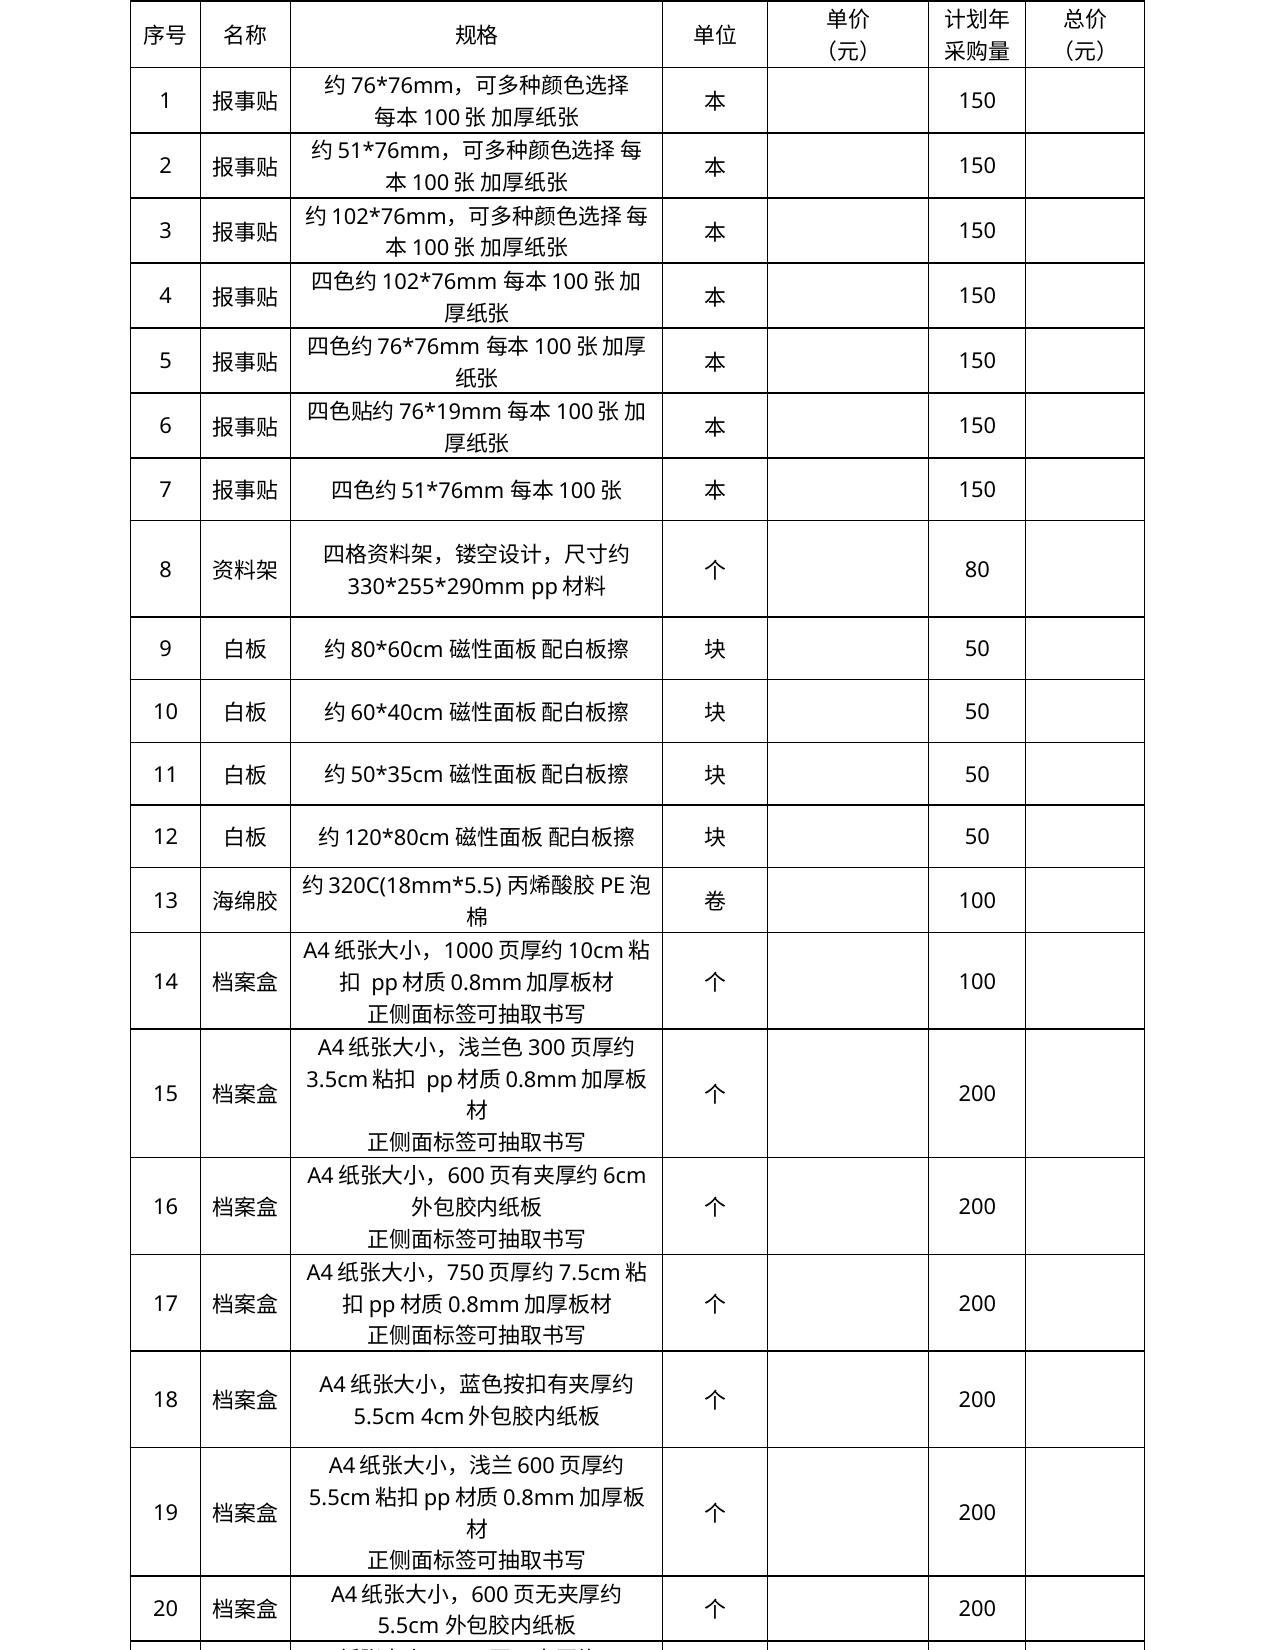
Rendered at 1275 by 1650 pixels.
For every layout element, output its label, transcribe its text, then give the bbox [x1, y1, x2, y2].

table_cell [768, 1255, 928, 1350]
table_cell 白板 [201, 680, 290, 741]
table_cell [768, 1030, 928, 1157]
table_cell 50 [929, 806, 1025, 867]
table_cell 8 [131, 521, 200, 616]
table_cell A4纸张大小，浅兰600页厚约5.5cm粘扣 pp材质0.8mm加厚板材 正侧面标签可抽取书写 [291, 1448, 662, 1575]
table_cell 个 [663, 1577, 767, 1640]
table_cell 四色贴约76*19mm 每本100张 加厚纸张 [291, 394, 662, 457]
table_cell [1026, 1642, 1144, 1650]
table_cell 档案盒 [201, 1030, 290, 1157]
table_cell A4纸张大小，750页厚约7.5cm粘扣 pp材质0.8mm加厚板材 正侧面标签可抽取书写 [291, 1255, 662, 1350]
table_cell A4纸张大小，浅兰色300页厚约3.5cm粘扣 pp材质0.8mm加厚板材 正侧面标签可抽取书写 [291, 1030, 662, 1157]
table_cell 15 [131, 1030, 200, 1157]
table_cell 个 [663, 1448, 767, 1575]
table_header 名称 [201, 2, 290, 67]
table_cell [1026, 394, 1144, 457]
table_header 总价（元） [1026, 2, 1144, 67]
table_cell 50 [929, 680, 1025, 741]
table_cell 报事贴 [201, 68, 290, 132]
table_cell 资料架 [201, 521, 290, 616]
table_cell [768, 868, 928, 932]
table_cell [768, 521, 928, 616]
table_cell [768, 264, 928, 327]
table_cell 报事贴 [201, 329, 290, 392]
table_cell A4纸张大小，1000页厚约10cm粘扣 pp材质0.8mm加厚板材 正侧面标签可抽取书写 [291, 933, 662, 1028]
table_cell [1026, 199, 1144, 262]
table_cell 个 [663, 1255, 767, 1350]
table_cell 个 [663, 1352, 767, 1447]
table_cell 报事贴 [201, 459, 290, 520]
table_cell A4纸张大小，600页有夹厚约6cm 外包胶内纸板 正侧面标签可抽取书写 [291, 1158, 662, 1253]
table_header 单价 （元） [768, 2, 928, 67]
table_cell 档案盒 [201, 1448, 290, 1575]
table_cell [1026, 868, 1144, 932]
table_header 计划年采购量 [929, 2, 1025, 67]
table_cell 个 [663, 521, 767, 616]
table_cell [1026, 521, 1144, 616]
table_cell 19 [131, 1448, 200, 1575]
table_cell [768, 618, 928, 679]
table_cell 7 [131, 459, 200, 520]
table_cell [1026, 134, 1144, 197]
table_cell 5 [131, 329, 200, 392]
table_cell 150 [929, 459, 1025, 520]
table_cell 50 [929, 618, 1025, 679]
table_cell 150 [929, 134, 1025, 197]
table_cell 个 [663, 1030, 767, 1157]
table_cell [768, 680, 928, 741]
table_cell [768, 933, 928, 1028]
table_header 规格 [291, 2, 662, 67]
table_cell 100 [929, 868, 1025, 932]
table_cell 档案盒 [201, 1158, 290, 1253]
table_cell [768, 1642, 928, 1650]
table_cell 200 [929, 1352, 1025, 1447]
table_cell 150 [929, 329, 1025, 392]
table_cell [1026, 933, 1144, 1028]
table_cell 150 [929, 394, 1025, 457]
table_cell 1 [131, 68, 200, 132]
table_cell 12 [131, 806, 200, 867]
table_cell [768, 394, 928, 457]
table_cell 白板 [201, 806, 290, 867]
table_cell [768, 329, 928, 392]
table_cell 约60*40cm 磁性面板 配白板擦 [291, 680, 662, 741]
table_cell 档案盒 [201, 1577, 290, 1640]
table_cell 13 [131, 868, 200, 932]
table_cell 17 [131, 1255, 200, 1350]
table_cell 14 [131, 933, 200, 1028]
table_cell [1026, 329, 1144, 392]
table_cell [768, 1158, 928, 1253]
table_cell 档案盒 [201, 1352, 290, 1447]
table_cell 块 [663, 743, 767, 804]
table_cell 11 [131, 743, 200, 804]
table_cell [1026, 1255, 1144, 1350]
table_cell [768, 1448, 928, 1575]
table_cell [768, 806, 928, 867]
table_cell 4 [131, 264, 200, 327]
table_cell 四色约102*76mm 每本100张 加厚纸张 [291, 264, 662, 327]
table_cell 本 [663, 68, 767, 132]
table_cell 80 [929, 521, 1025, 616]
table_cell [768, 1577, 928, 1640]
table_cell 150 [929, 264, 1025, 327]
table_cell 本 [663, 329, 767, 392]
table_cell 20 [131, 1577, 200, 1640]
table_cell 约80*60cm 磁性面板 配白板擦 [291, 618, 662, 679]
table_cell 18 [131, 1352, 200, 1447]
table_cell 块 [663, 618, 767, 679]
table_cell [768, 199, 928, 262]
table_cell 个 [663, 1158, 767, 1253]
table_cell [1026, 1448, 1144, 1575]
table_cell 档案盒 [201, 933, 290, 1028]
table_cell 卷 [663, 868, 767, 932]
table_cell 150 [929, 68, 1025, 132]
table_cell 200 [929, 1158, 1025, 1253]
table_cell [1026, 1030, 1144, 1157]
table_cell 约102*76mm，可多种颜色选择 每本100张 加厚纸张 [291, 199, 662, 262]
table_cell [1026, 806, 1144, 867]
table_cell [768, 743, 928, 804]
table_cell 白板 [201, 618, 290, 679]
table_cell [768, 459, 928, 520]
table_cell [1026, 1352, 1144, 1447]
table_cell [1026, 264, 1144, 327]
table_header 序号 [131, 2, 200, 67]
table_cell 个 [663, 933, 767, 1028]
table_cell 150 [929, 199, 1025, 262]
table_cell 200 [929, 1255, 1025, 1350]
table_cell 报事贴 [201, 199, 290, 262]
table_cell [768, 134, 928, 197]
table_cell 16 [131, 1158, 200, 1253]
table_cell 报事贴 [201, 134, 290, 197]
table_cell 3 [131, 199, 200, 262]
table_cell 200 [929, 1448, 1025, 1575]
table_cell 约51*76mm，可多种颜色选择 每本100张 加厚纸张 [291, 134, 662, 197]
table_cell 200 [929, 1030, 1025, 1157]
table_cell 海绵胶 [201, 868, 290, 932]
table_cell 约50*35cm 磁性面板 配白板擦 [291, 743, 662, 804]
table_cell 约120*80cm 磁性面板 配白板擦 [291, 806, 662, 867]
table_cell 约76*76mm，可多种颜色选择 每本100张 加厚纸张 [291, 68, 662, 132]
table_cell 200 [929, 1577, 1025, 1640]
table_cell [768, 68, 928, 132]
table_cell 白板 [201, 743, 290, 804]
table_cell [1026, 743, 1144, 804]
table_cell 9 [131, 618, 200, 679]
table_cell 本 [663, 394, 767, 457]
table_cell 2 [131, 134, 200, 197]
table_cell 6 [131, 394, 200, 457]
table_cell [1026, 68, 1144, 132]
table_cell 本 [663, 264, 767, 327]
table_header 单位 [663, 2, 767, 67]
table_cell 档案盒 [201, 1255, 290, 1350]
table_cell 报事贴 [201, 264, 290, 327]
table_cell 100 [929, 933, 1025, 1028]
table_cell 四色约76*76mm 每本100张 加厚纸张 [291, 329, 662, 392]
table_cell 报事贴 [201, 394, 290, 457]
table_cell 本 [663, 134, 767, 197]
table_cell [768, 1352, 928, 1447]
table_cell [1026, 1158, 1144, 1253]
table_cell 块 [663, 806, 767, 867]
table_cell A4纸张大小，蓝色按扣有夹厚约5.5cm 4cm外包胶内纸板 [291, 1352, 662, 1447]
table_cell 约320C(18mm*5.5) 丙烯酸胶 PE泡棉 [291, 868, 662, 932]
table_cell A4纸张大小，600页无夹厚约5.5cm 外包胶内纸板 [291, 1577, 662, 1640]
table_cell 块 [663, 680, 767, 741]
table_cell 10 [131, 680, 200, 741]
table_cell [1026, 459, 1144, 520]
table_cell [1026, 1577, 1144, 1640]
table_cell [1026, 680, 1144, 741]
table_cell [1026, 618, 1144, 679]
table_cell 四色约51*76mm 每本100张 [291, 459, 662, 520]
table_cell 本 [663, 459, 767, 520]
table_cell 本 [663, 199, 767, 262]
table_cell 四格资料架，镂空设计，尺寸约330*255*290mm pp材料 [291, 521, 662, 616]
table_cell 50 [929, 743, 1025, 804]
